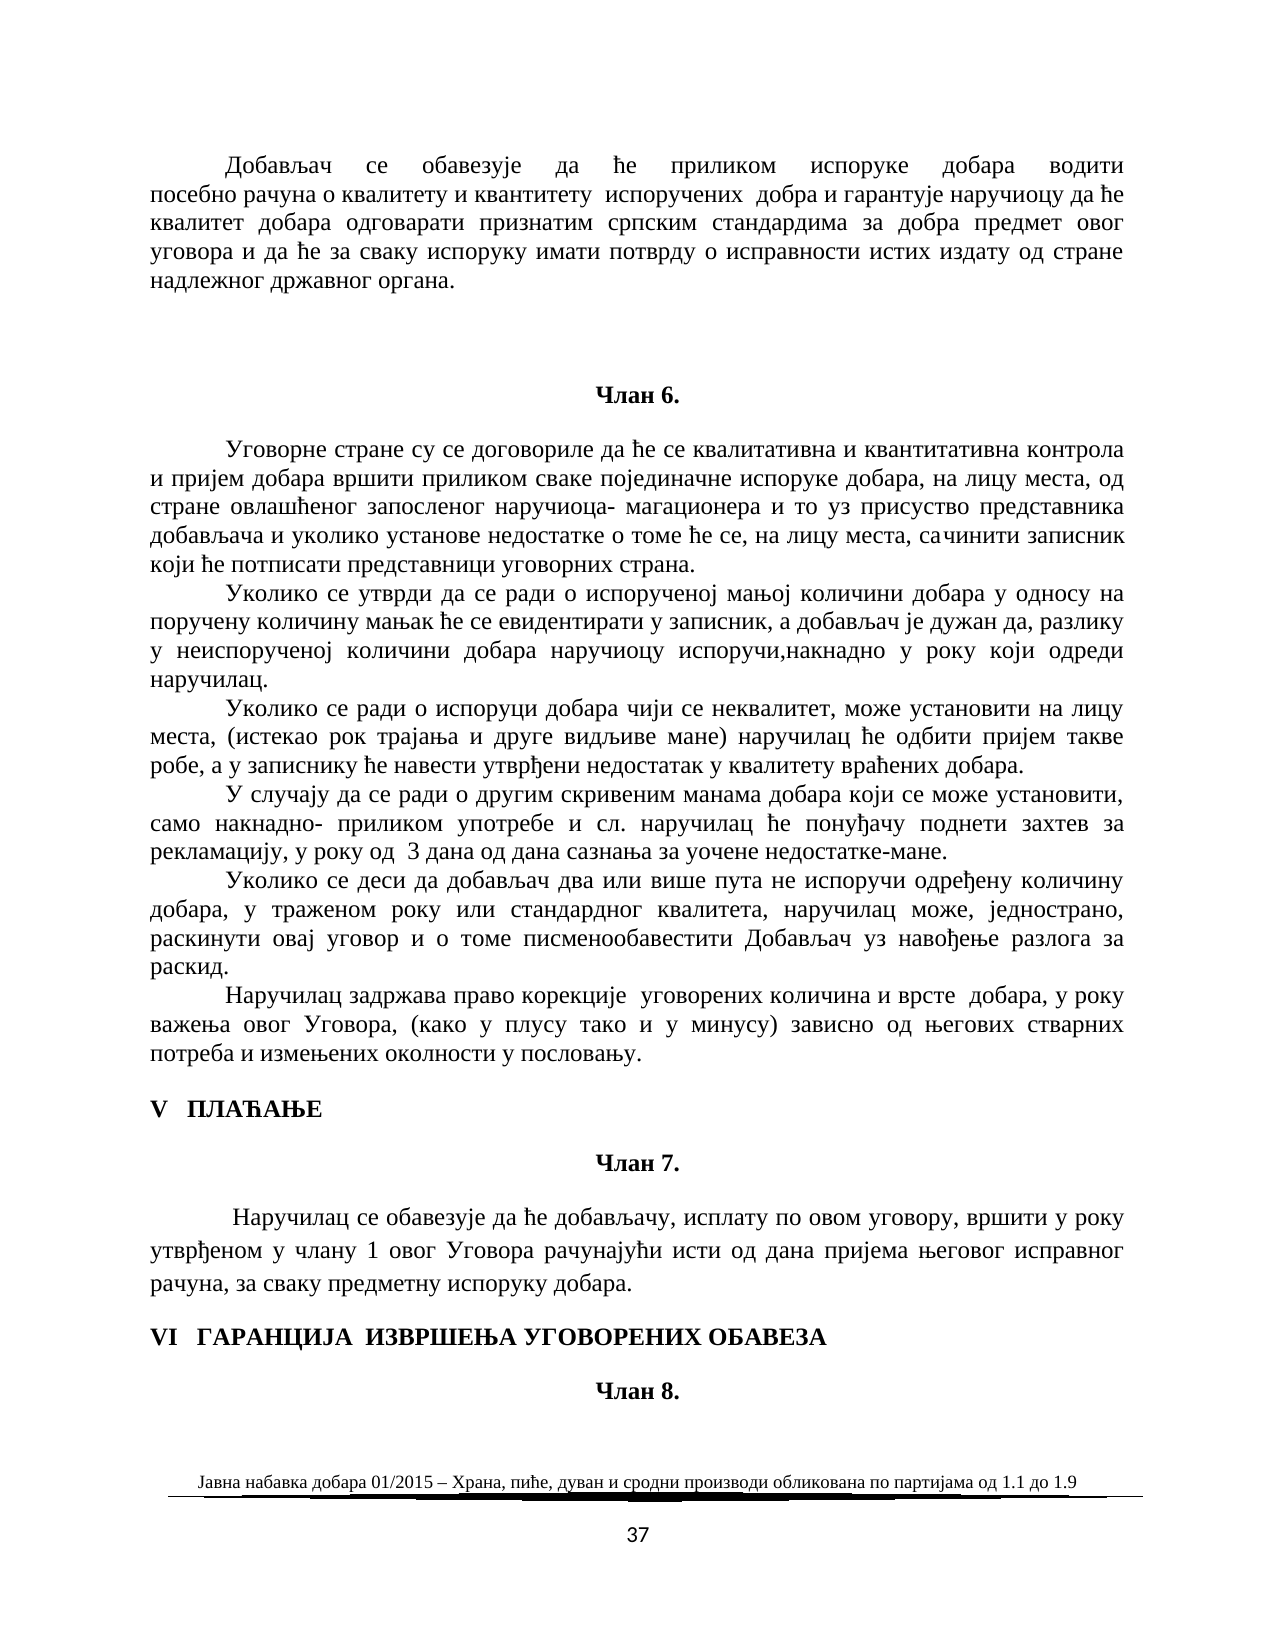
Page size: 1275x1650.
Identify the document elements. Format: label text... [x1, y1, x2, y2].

text У случају да се ради о другим скривеним манама добара који се може установити, само накнадно- приликом употребе и сл. наручилац ће понуђачу поднети захтев за рекламацију, у року од 3 дана од дана сазнања за уочене недостатке-мане. [150, 779, 1125, 865]
text Члан 7. [150, 1148, 1125, 1177]
text VI ГАРАНЦИЈА ИЗВРШЕЊА УГОВОРЕНИХ ОБАВЕЗА [150, 1322, 1125, 1351]
text Уколико се утврди да се ради о испорученој мањој количини добара у односу на поручену количину мањак ће се евидентирати у записник, а добављач је дужан да, разлику у неиспорученој количини добара наручиоцу испоручи,накнадно у року који одреди наручилац. [150, 578, 1125, 693]
text Добављач се обавезује да ће приликом испоруке добара водити посебно рачуна о квалитету и квантитету испоручених добра и гарантује наручиоцу да ће квалитет добара одговарати признатим српским стандардима за добра предмет овог уговора и да ће за сваку испоруку имати потврду о исправности истих издату од стране надлежног државног органа. [150, 150, 1125, 294]
text Члан 6. [150, 380, 1125, 409]
text Уколико се деси да добављач два или више пута не испоручи одређену количину добара, у траженом року или стандардног квалитета, наручилац може, једнострано, раскинути овај уговор и о томе писменообавестити Добављач уз навођење разлога за раскид. [150, 865, 1125, 980]
text Уговорне стране су се договориле да ће се квалитативна и квантитативна контрола и пријем добара вршити приликом сваке појединачне испоруке добара, на лицу места, од стране овлашћеног запосленог наручиоца- магационера и то уз присуство представника добављача и уколико установе недостатке о томе ће се, на лицу места, сачинити записник који ће потписати представници уговорних страна. [150, 434, 1125, 578]
text Наручилац задржава право корекције уговорених количина и врсте добара, у року важења овог Уговора, (како у плусу тако и у минусу) зависно од његових стварних потреба и измењених околности у пословању. [150, 980, 1125, 1066]
text Наручилац се обавезује да ће добављачу, исплату по овом уговору, вршити у року утврђеном у члану 1 овог Уговора рачунајући исти од дана пријема његовог исправног рачуна, за сваку предметну испоруку добара. [150, 1202, 1125, 1297]
text Члан 8. [150, 1376, 1125, 1404]
text V ПЛАЋАЊЕ [150, 1094, 1125, 1123]
text Уколико се ради о испоруци добара чији се неквалитет, може установити на лицу места, (истекао рок трајања и друге видљиве мане) наручилац ће одбити пријем такве робе, а у записнику ће навести утврђени недостатак у квалитету враћених добара. [150, 693, 1125, 779]
